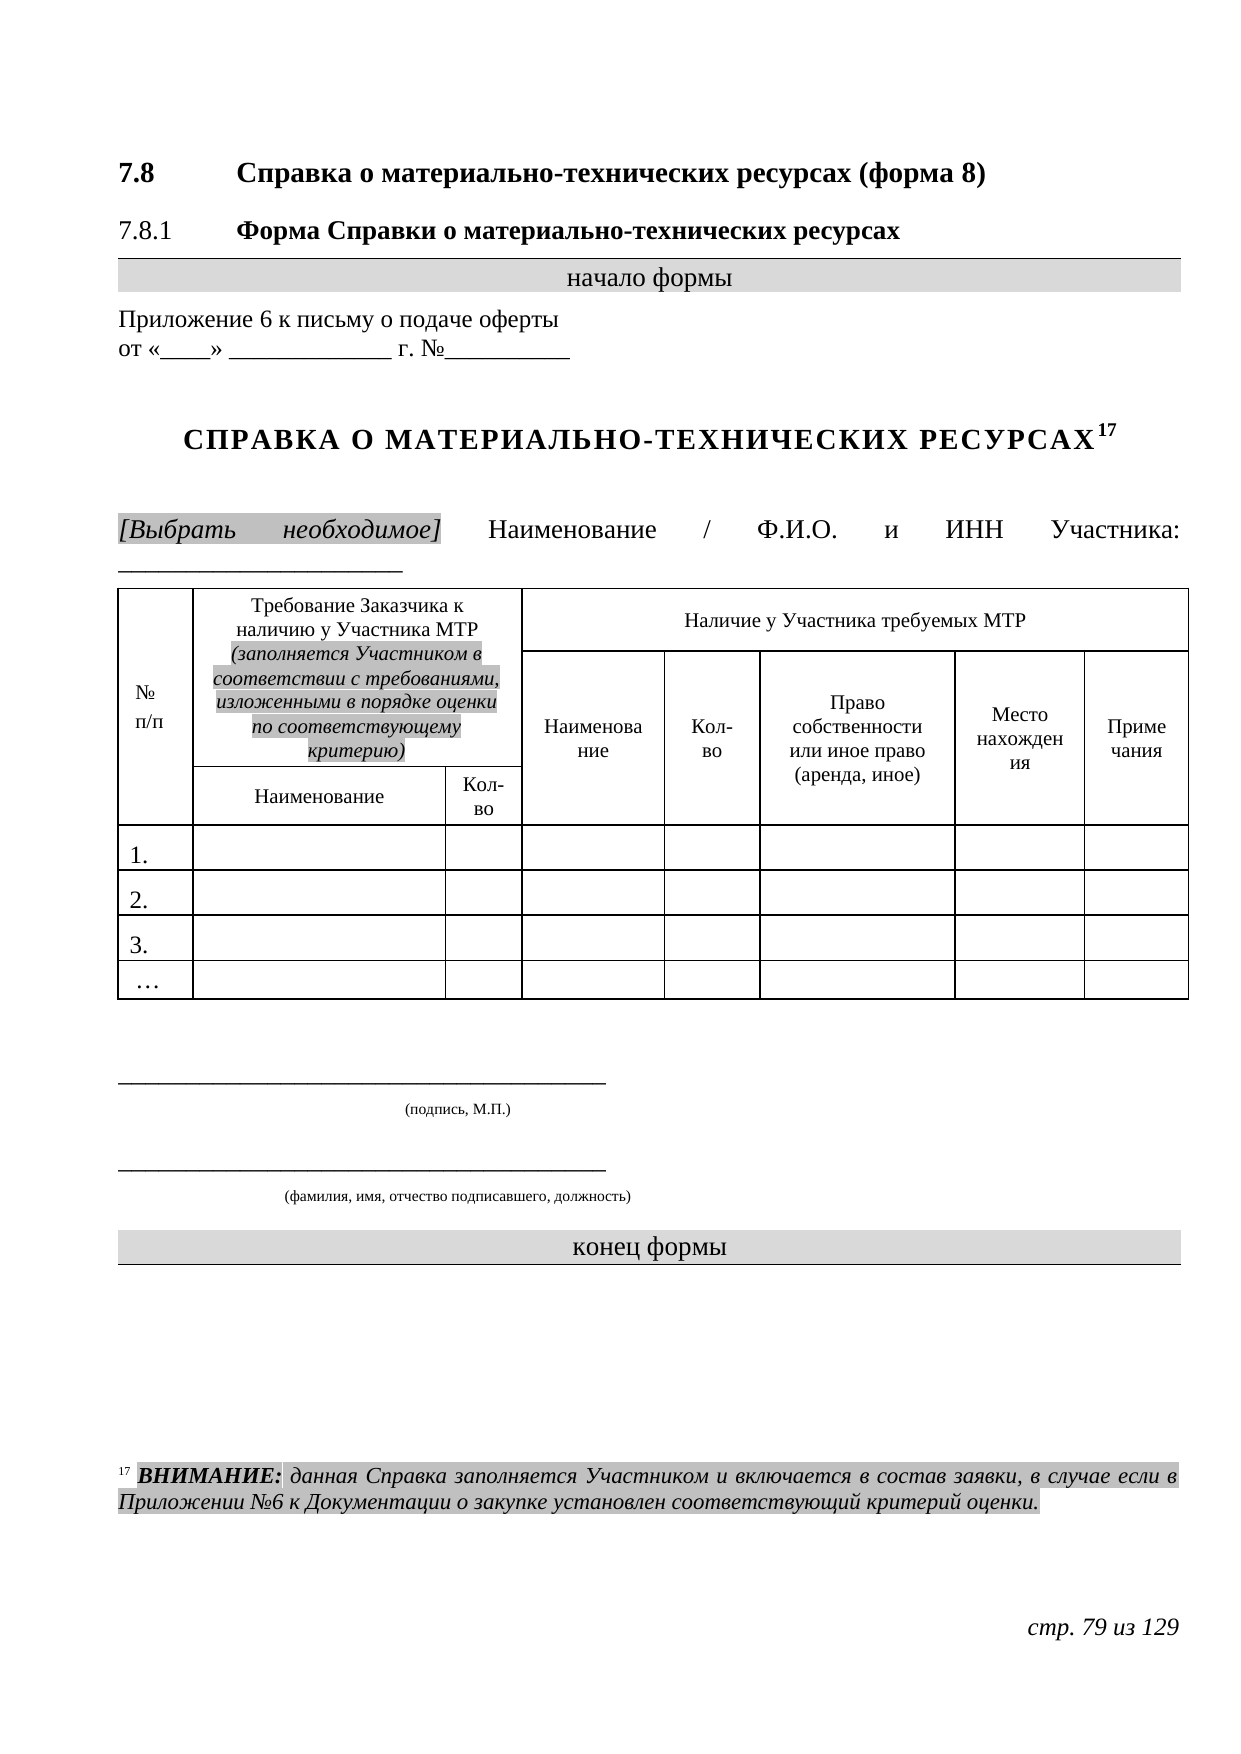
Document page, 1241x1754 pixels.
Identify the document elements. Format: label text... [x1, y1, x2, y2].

table_cell Наименование [523, 652, 664, 824]
table_header Наличие у Участника требуемых МТР [523, 589, 1188, 650]
table_cell … [119, 961, 192, 998]
table_cell [761, 871, 954, 914]
text [Выбрать необходимое] Наименование / Ф.И.О. и ИНН Участника: _____________________ [118, 513, 1181, 575]
table_cell [119, 826, 192, 869]
table_cell [194, 916, 445, 959]
table_cell [194, 961, 445, 998]
table_cell [446, 826, 521, 869]
table_cell [446, 961, 521, 998]
table_cell [119, 871, 192, 914]
subtitle Справка о материально-технических ресурсах (форма 8) [118, 156, 1181, 189]
table_cell [194, 826, 445, 869]
table_cell [1085, 916, 1188, 959]
table_cell [523, 871, 664, 914]
table_cell [761, 826, 954, 869]
text (подпись, М.П.) [118, 1099, 797, 1131]
table_header Требование Заказчика к наличию у Участника МТР (заполняется Участником в соответствии с требованиями, изложенными в порядке оценки по соответствующему критерию) [194, 589, 521, 766]
table_cell [956, 916, 1084, 959]
text начало формы [118, 259, 1181, 292]
text ____________________________________ [118, 1143, 1181, 1174]
table_cell [1085, 871, 1188, 914]
table_cell [523, 826, 664, 869]
table_cell [956, 826, 1084, 869]
table_cell [665, 871, 759, 914]
table_cell [1085, 961, 1188, 998]
table_cell [119, 916, 192, 959]
table_cell [665, 826, 759, 869]
text Форма Справки о материально-технических ресурсах [118, 214, 1181, 245]
table_cell Место нахождения [956, 652, 1084, 824]
table_cell [956, 871, 1084, 914]
table_cell [1085, 826, 1188, 869]
table_cell Кол-во [446, 767, 521, 824]
table_cell [194, 871, 445, 914]
table_cell Наименование [194, 767, 445, 824]
table_header № п/п [119, 589, 192, 824]
text Справка о материально-технических ресурсах [118, 418, 1181, 457]
text конец формы [118, 1230, 1181, 1264]
table_cell [446, 916, 521, 959]
text ____________________________________ [118, 1056, 1181, 1087]
table_cell [523, 916, 664, 959]
table_cell [523, 961, 664, 998]
table_cell Кол-во [665, 652, 759, 824]
table_cell Примечания [1085, 652, 1188, 824]
table_cell [446, 871, 521, 914]
table_cell Право собственности или иное право (аренда, иное) [761, 652, 954, 824]
table_cell [761, 916, 954, 959]
table_cell [761, 961, 954, 998]
text (фамилия, имя, отчество подписавшего, должность) [118, 1187, 797, 1218]
table_cell [665, 916, 759, 959]
table_cell [665, 961, 759, 998]
text Приложение 6 к письму о подаче оферты от «____» _____________ г. №__________ [118, 304, 1181, 362]
table_cell [956, 961, 1084, 998]
